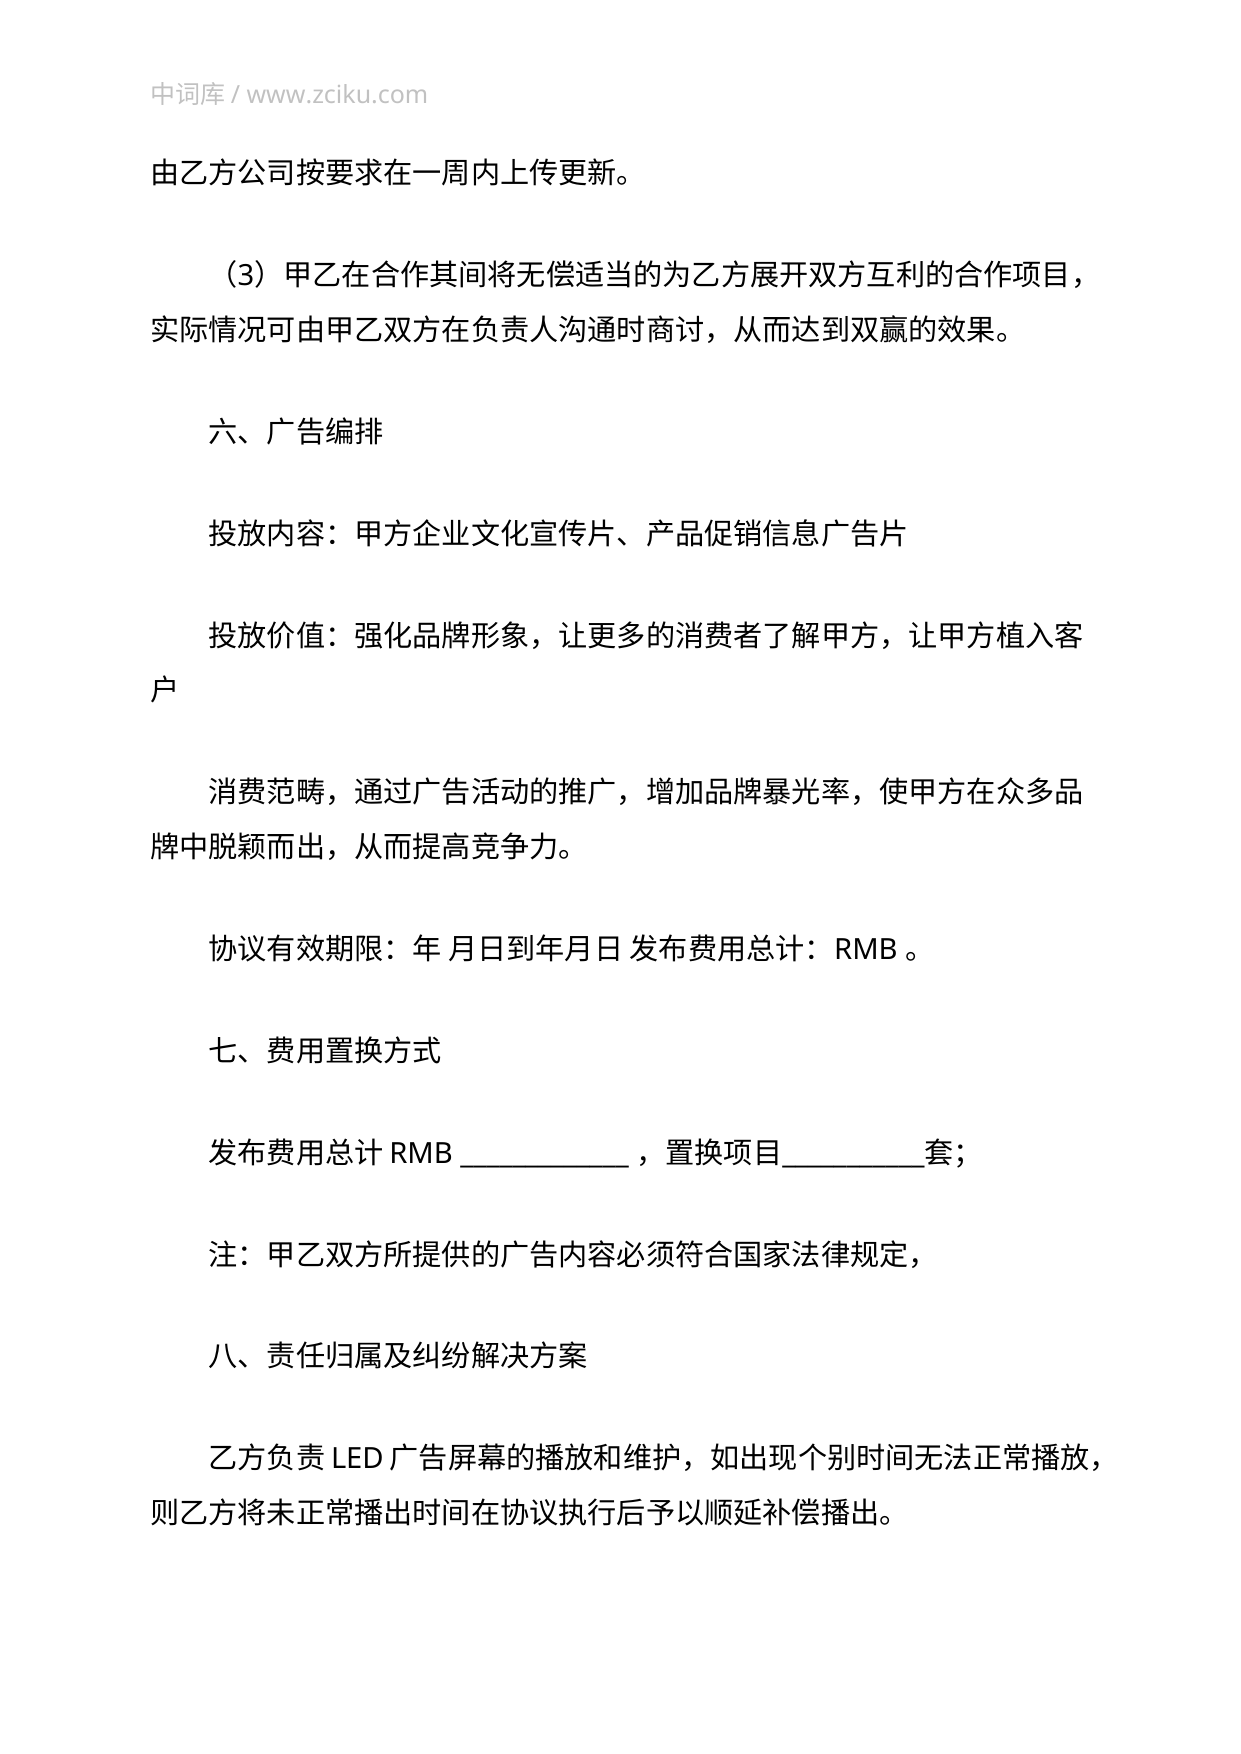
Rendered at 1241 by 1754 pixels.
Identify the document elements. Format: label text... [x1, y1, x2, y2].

text 投放价值：强化品牌形象，让更多的消费者了解甲方，让甲方植入客户 [150, 612, 1090, 709]
text 发布费用总计RMB _____________ ，置换项目___________套； [150, 1129, 1090, 1172]
text 协议有效期限：年 月日到年月日 发布费用总计：RMB 。 [150, 925, 1090, 968]
text 乙方负责LED广告屏幕的播放和维护，如出现个别时间无法正常播放，则乙方将未正常播出时间在协议执行后予以顺延补偿播出。 [150, 1435, 1090, 1532]
text （3）甲乙在合作其间将无偿适当的为乙方展开双方互利的合作项目，实际情况可由甲乙双方在负责人沟通时商讨，从而达到双赢的效果。 [150, 252, 1090, 349]
text 八、责任归属及纠纷解决方案 [150, 1333, 1090, 1375]
text 消费范畴，通过广告活动的推广，增加品牌暴光率，使甲方在众多品牌中脱颖而出，从而提高竞争力。 [150, 769, 1090, 866]
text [150, 150, 1090, 192]
text 投放内容：甲方企业文化宣传片、产品促销信息广告片 [150, 510, 1090, 553]
text 注：甲乙双方所提供的广告内容必须符合国家法律规定， [150, 1231, 1090, 1273]
text 七、费用置换方式 [150, 1027, 1090, 1070]
text 六、广告编排 [150, 408, 1090, 451]
